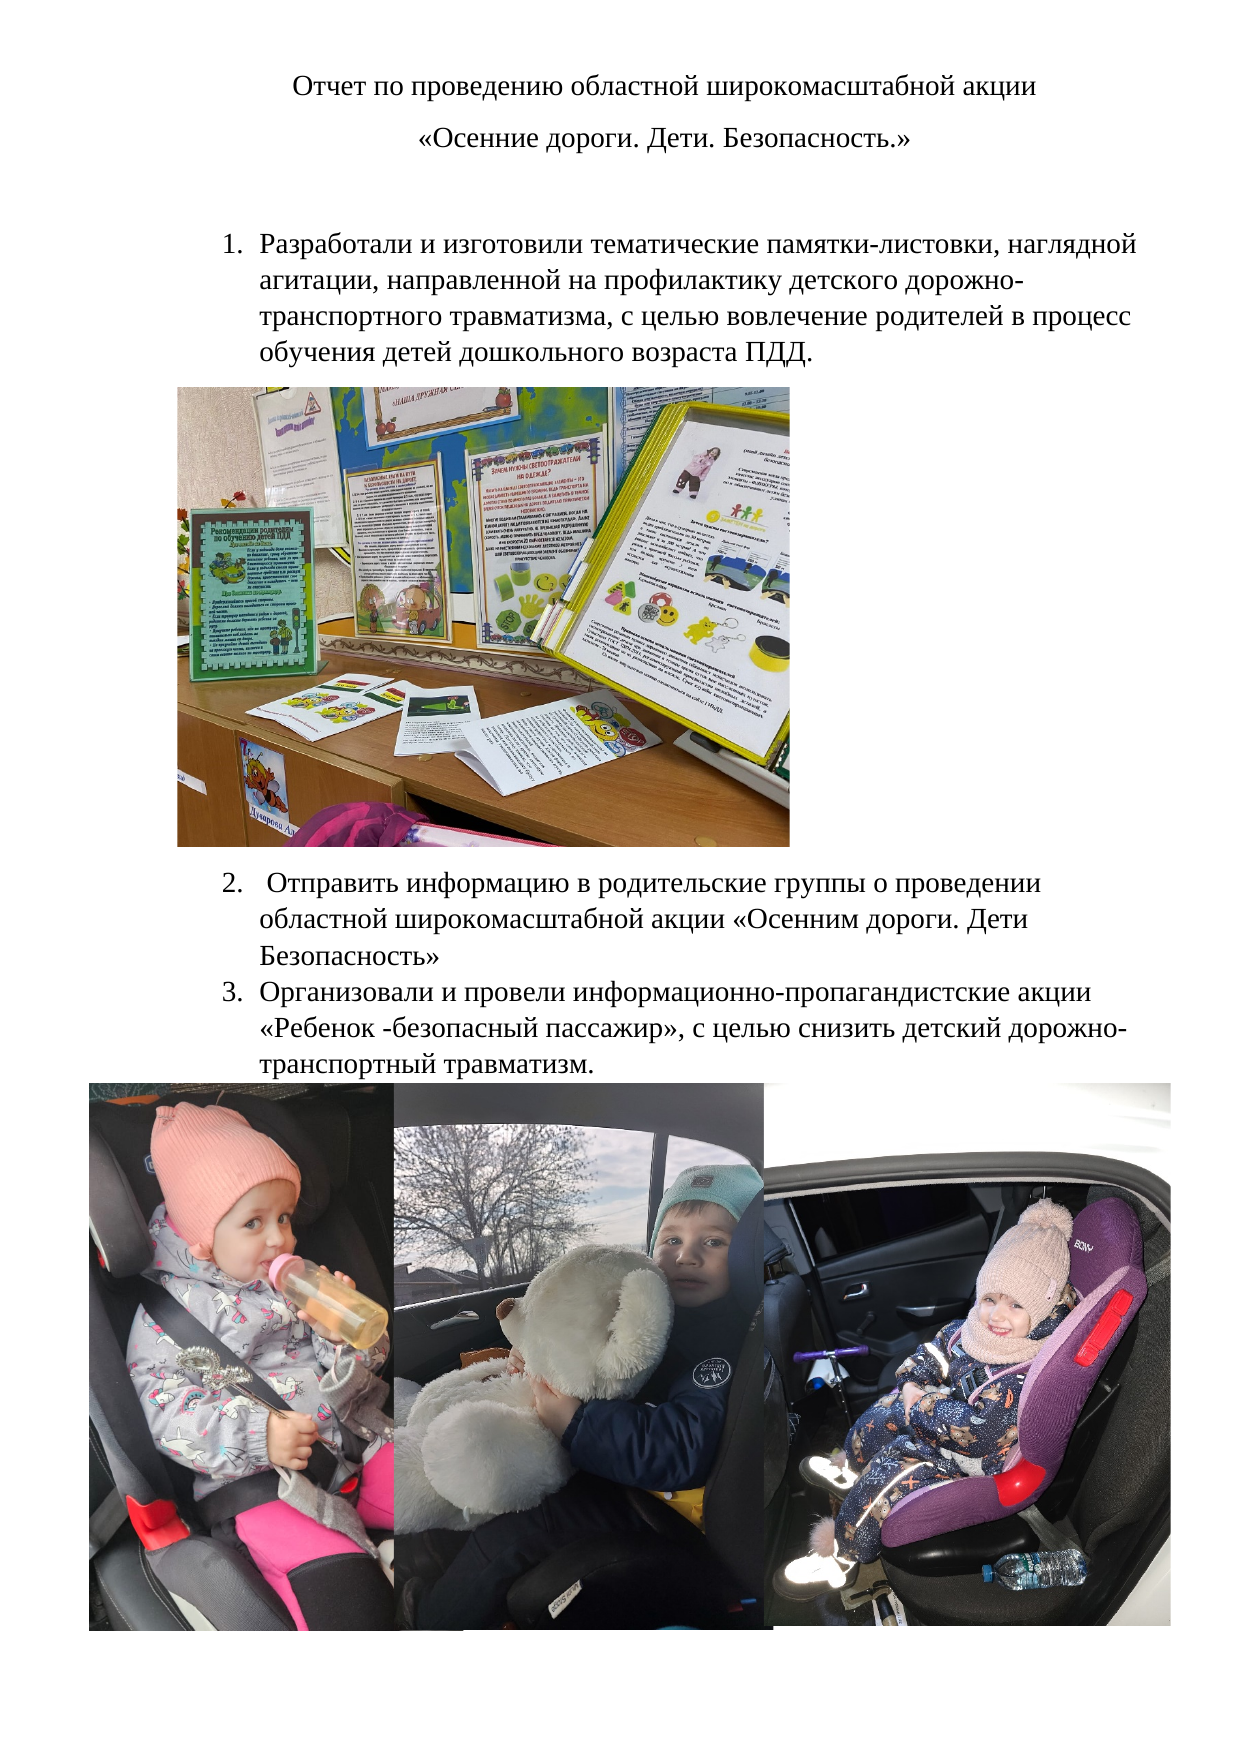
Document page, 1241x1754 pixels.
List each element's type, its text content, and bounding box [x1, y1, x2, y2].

list Организовали и провели информационно-пропагандистские акции «Ребенок -безопасный пассажир», с целью снизить детский дорожно-транспортный травматизм. [222, 974, 1152, 1080]
text «Осенние дороги. Дети. Безопасность.» [177, 120, 1152, 154]
text Отчет по проведению областной широкомасштабной акции [177, 68, 1152, 101]
list Разработали и изготовили тематические памятки-листовки, наглядной агитации, направленной на профилактику детского дорожно-транспортного травматизма, с целью вовлечение родителей в процесс обучения детей дошкольного возраста ПДД. [222, 226, 1152, 368]
picture [89, 1083, 1171, 1631]
list Отправить информацию в родительские группы о проведении областной широкомасштабной акции «Осенним дороги. Дети Безопасность» [222, 866, 1152, 971]
picture [177, 387, 790, 847]
